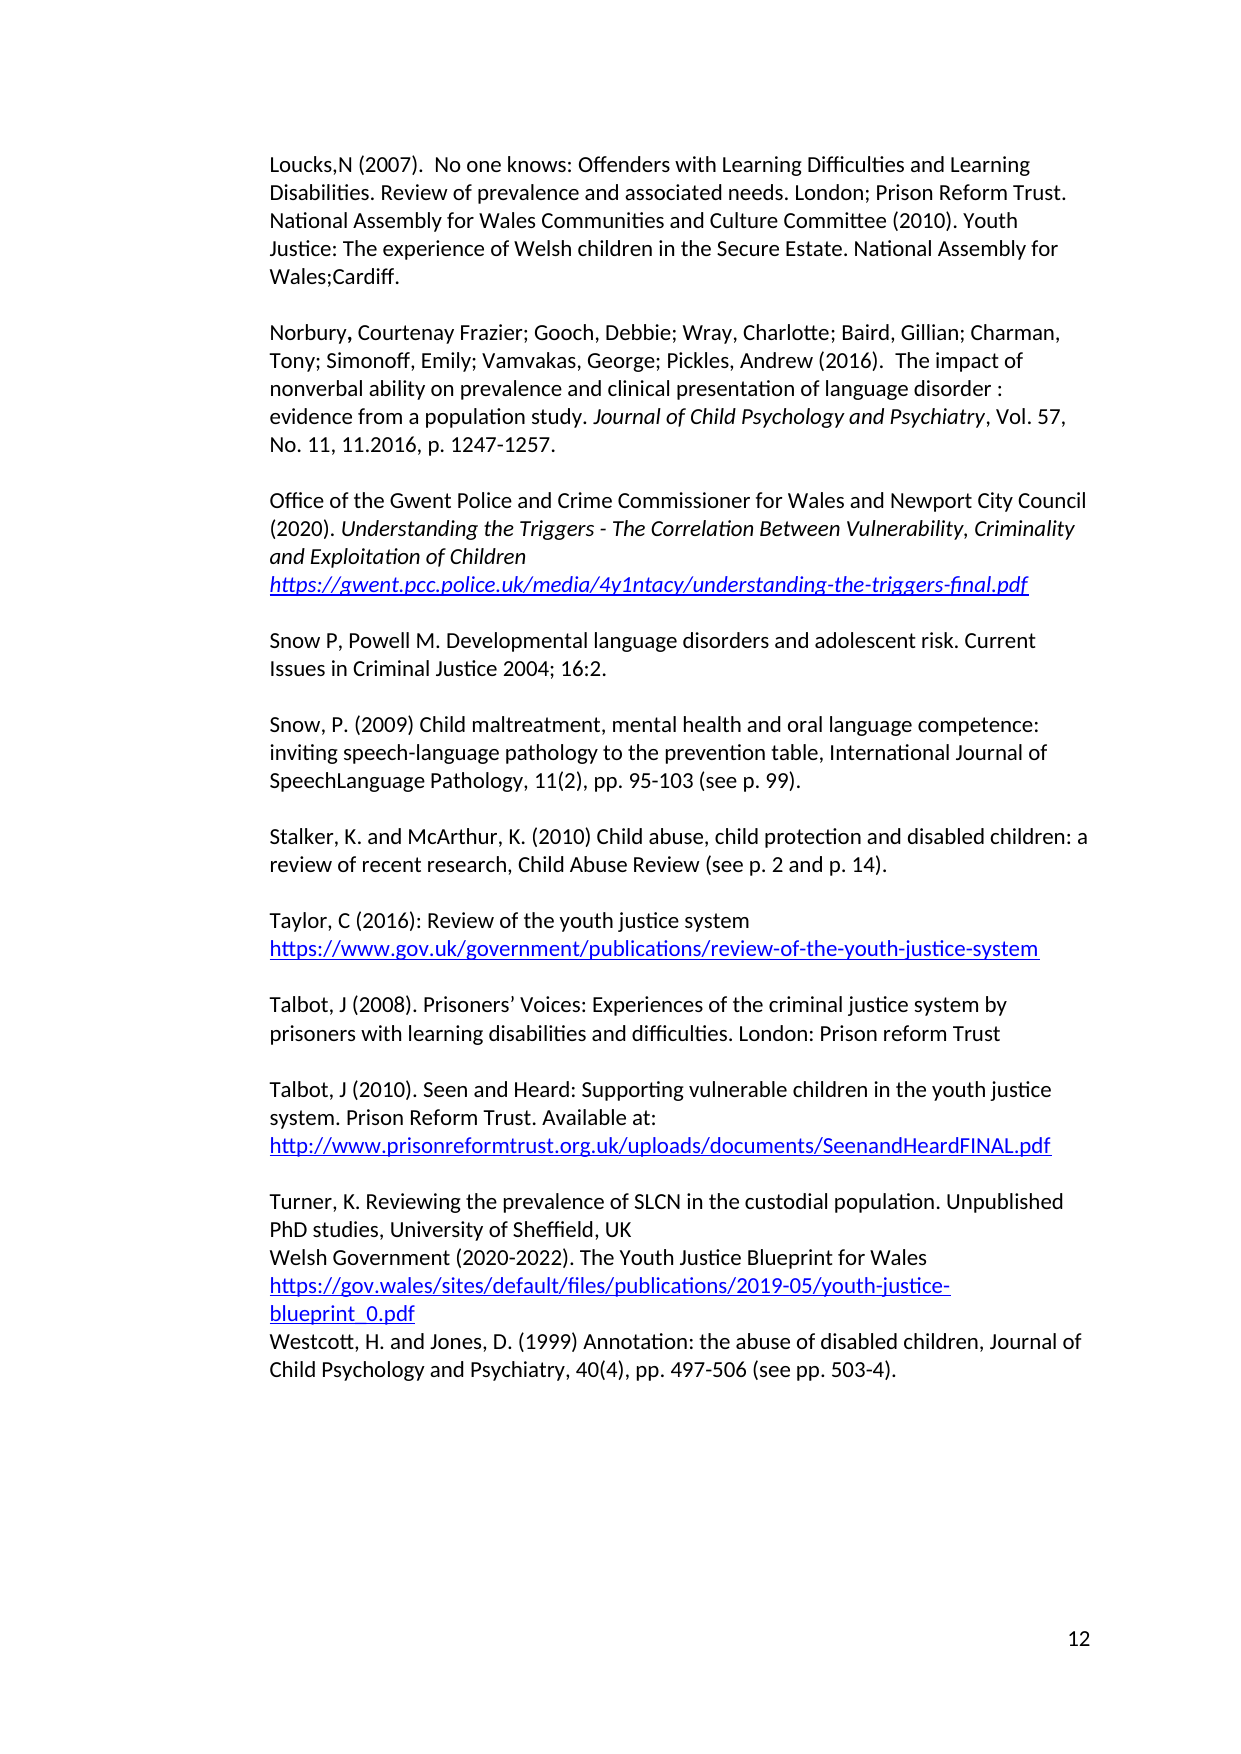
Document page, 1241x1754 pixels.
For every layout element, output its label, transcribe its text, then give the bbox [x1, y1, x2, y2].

text Talbot, J (2010). Seen and Heard: Supporting vulnerable children in the youth justice system. Prison Reform Trust. Available at: http://www.prisonreformtrust.org.uk/uploads/documents/SeenandHeardFINAL.pdf [269, 1075, 1090, 1159]
text Snow, P. (2009) Child maltreatment, mental health and oral language competence: inviting speech-language pathology to the prevention table, International Journal of SpeechLanguage Pathology, 11(2), pp. 95-103 (see p. 99). [269, 710, 1090, 794]
text Stalker, K. and McArthur, K. (2010) Child abuse, child protection and disabled children: a review of recent research, Child Abuse Review (see p. 2 and p. 14). [269, 822, 1090, 878]
text Office of the Gwent Police and Crime Commissioner for Wales and Newport City Council (2020). Understanding the Triggers - The Correlation Between Vulnerability, Criminality and Exploitation of Children https://gwent.pcc.police.uk/media/4y1ntacy/understanding-the-triggers-final.pdf [269, 486, 1090, 598]
text Snow P, Powell M. Developmental language disorders and adolescent risk. Current Issues in Criminal Justice 2004; 16:2. [269, 626, 1090, 682]
list Westcott, H. and Jones, D. (1999) Annotation: the abuse of disabled children, Journal of Child Psychology and Psychiatry, 40(4), pp. 497-506 (see pp. 503-4). [269, 1327, 1090, 1383]
text Talbot, J (2008). Prisoners’ Voices: Experiences of the criminal justice system by prisoners with learning disabilities and difficulties. London: Prison reform Trust [269, 991, 1090, 1047]
list Turner, K. Reviewing the prevalence of SLCN in the custodial population. Unpublished PhD studies, University of Sheffield, UK [269, 1187, 1090, 1243]
text National Assembly for Wales Communities and Culture Committee (2010). Youth Justice: The experience of Welsh children in the Secure Estate. National Assembly for Wales;Cardiff. [269, 206, 1090, 290]
text Loucks,N (2007). No one knows: Offenders with Learning Difficulties and Learning Disabilities. Review of prevalence and associated needs. London; Prison Reform Trust. [269, 150, 1090, 206]
text Taylor, C (2016): Review of the youth justice system https://www.gov.uk/government/publications/review-of-the-youth-justice-system [269, 907, 1090, 963]
list Norbury, Courtenay Frazier; Gooch, Debbie; Wray, Charlotte; Baird, Gillian; Charman, Tony; Simonoff, Emily; Vamvakas, George; Pickles, Andrew (2016). The impact of nonverbal ability on prevalence and clinical presentation of language disorder : evidence from a population study. Journal of Child Psychology and Psychiatry, Vol. 57, No. 11, 11.2016, p. 1247-1257. [269, 318, 1090, 458]
list Welsh Government (2020-2022). The Youth Justice Blueprint for Wales https://gov.wales/sites/default/files/publications/2019-05/youth-justice-blueprint_0.pdf [269, 1243, 1090, 1327]
